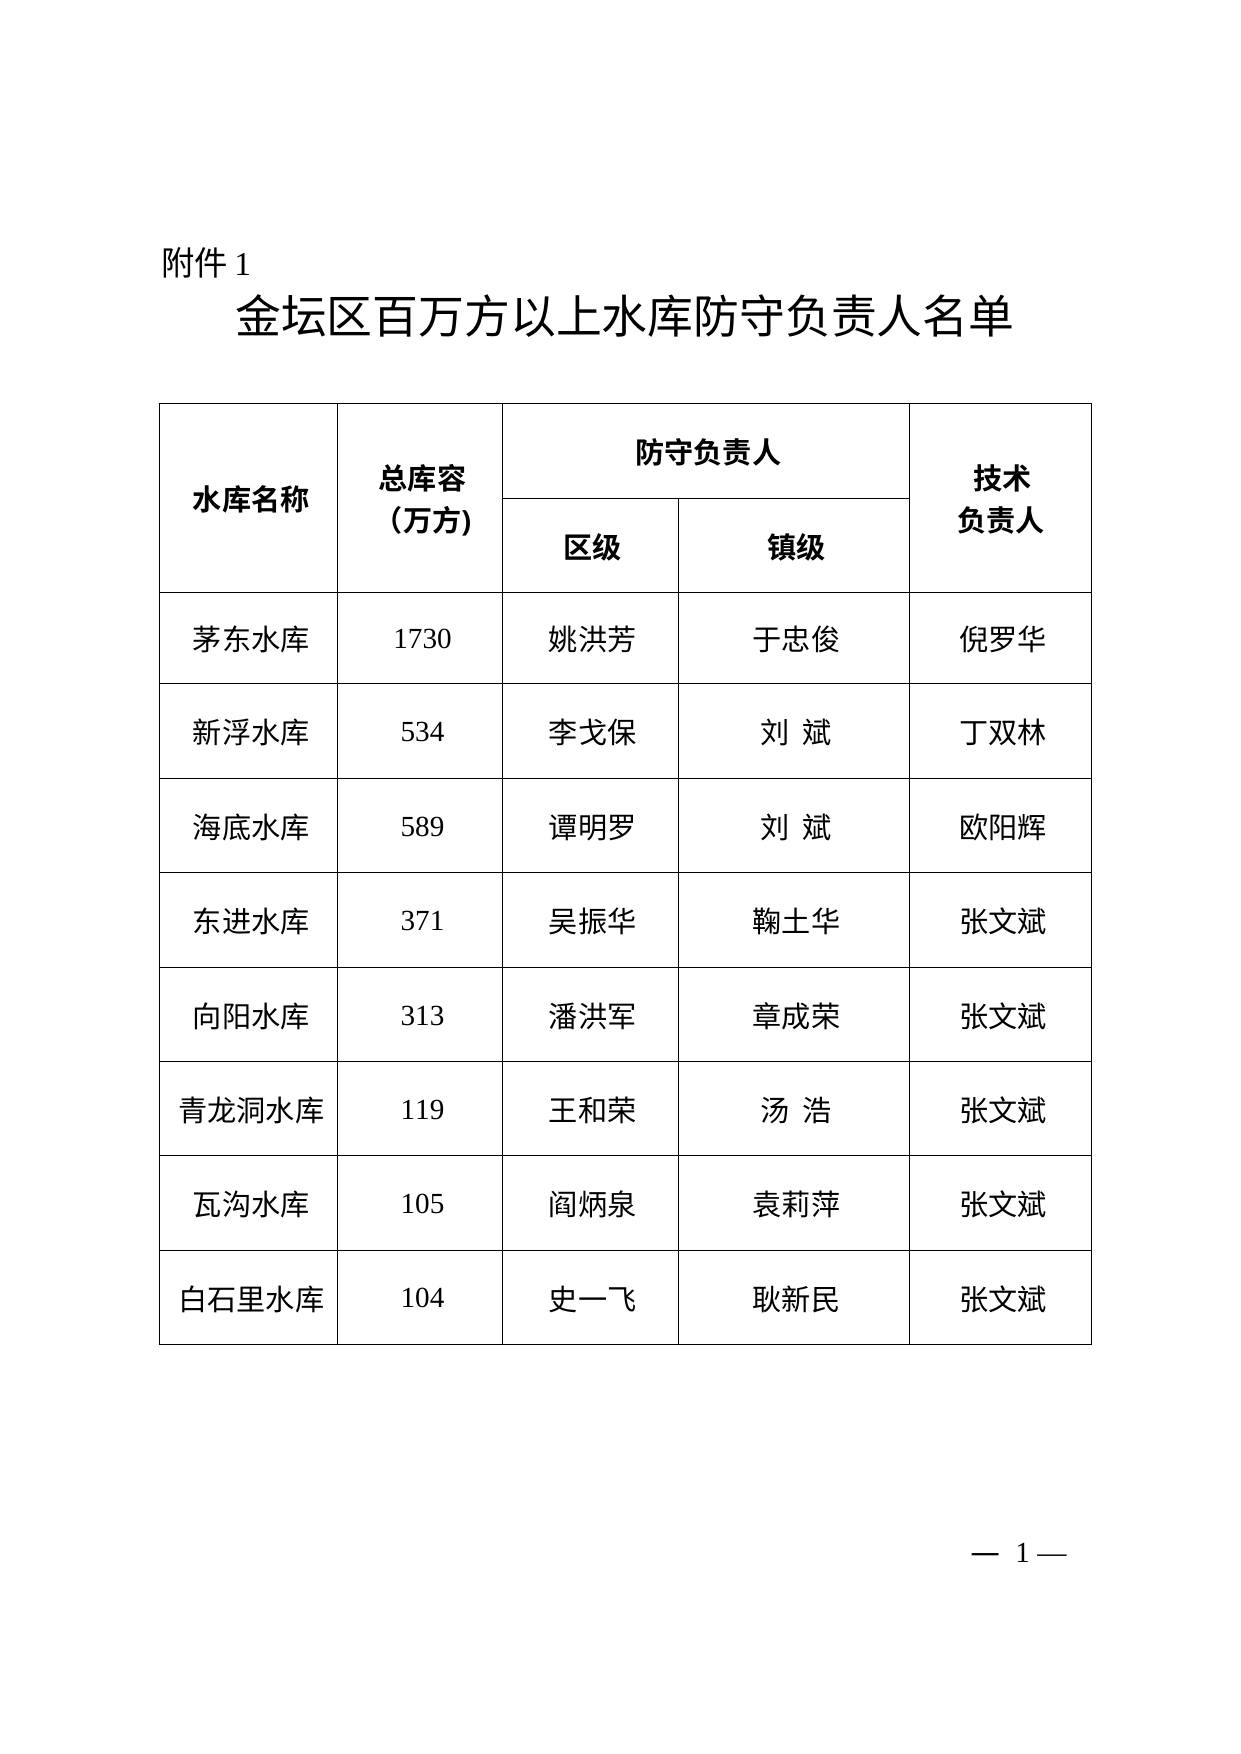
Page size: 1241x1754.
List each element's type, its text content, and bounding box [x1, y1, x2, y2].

table_cell 向阳水库 [160, 968, 337, 1061]
table_cell 章成荣 [679, 968, 909, 1061]
table_cell 张文斌 [910, 873, 1091, 967]
table_cell 谭明罗 [503, 779, 678, 872]
table_cell 张文斌 [910, 1062, 1091, 1155]
table_cell 区级 [503, 499, 678, 592]
table_cell 刘 斌 [679, 684, 909, 778]
table_cell 丁双林 [910, 684, 1091, 778]
table_cell 张文斌 [910, 1156, 1091, 1249]
table_cell 史一飞 [503, 1251, 678, 1344]
table_cell 镇级 [679, 499, 909, 592]
table_cell 313 [338, 968, 502, 1061]
table_cell 新浮水库 [160, 684, 337, 778]
table_header 防守负责人 [503, 404, 909, 498]
table_cell 张文斌 [910, 1251, 1091, 1344]
table_cell 李戈保 [503, 684, 678, 778]
table_cell 倪罗华 [910, 593, 1091, 683]
table_header 总库容 （万方) [338, 404, 502, 592]
table_cell 于忠俊 [679, 593, 909, 683]
text 金坛区百万方以上水库防守负责人名单 [161, 287, 1088, 345]
table_cell 汤 浩 [679, 1062, 909, 1155]
table_cell 海底水库 [160, 779, 337, 872]
table_cell 王和荣 [503, 1062, 678, 1155]
table_cell 东进水库 [160, 873, 337, 967]
table_cell 白石里水库 [160, 1251, 337, 1344]
table_cell 欧阳辉 [910, 779, 1091, 872]
table_header 技术 负责人 [910, 404, 1091, 592]
table_cell 1730 [338, 593, 502, 683]
table_cell 袁莉萍 [679, 1156, 909, 1249]
text 附件1 [161, 228, 1027, 287]
table_cell 张文斌 [910, 968, 1091, 1061]
table_cell 刘 斌 [679, 779, 909, 872]
table_cell 吴振华 [503, 873, 678, 967]
table_cell 阎炳泉 [503, 1156, 678, 1249]
table_cell 青龙洞水库 [160, 1062, 337, 1155]
table_cell 鞠土华 [679, 873, 909, 967]
table_cell 茅东水库 [160, 593, 337, 683]
table_cell 104 [338, 1251, 502, 1344]
table_cell 姚洪芳 [503, 593, 678, 683]
table_cell 潘洪军 [503, 968, 678, 1061]
table_cell 589 [338, 779, 502, 872]
table_cell 534 [338, 684, 502, 778]
table_cell 105 [338, 1156, 502, 1249]
table_cell 瓦沟水库 [160, 1156, 337, 1249]
table_cell 119 [338, 1062, 502, 1155]
table_cell 371 [338, 873, 502, 967]
table_cell 耿新民 [679, 1251, 909, 1344]
table_header 水库名称 [160, 404, 337, 592]
